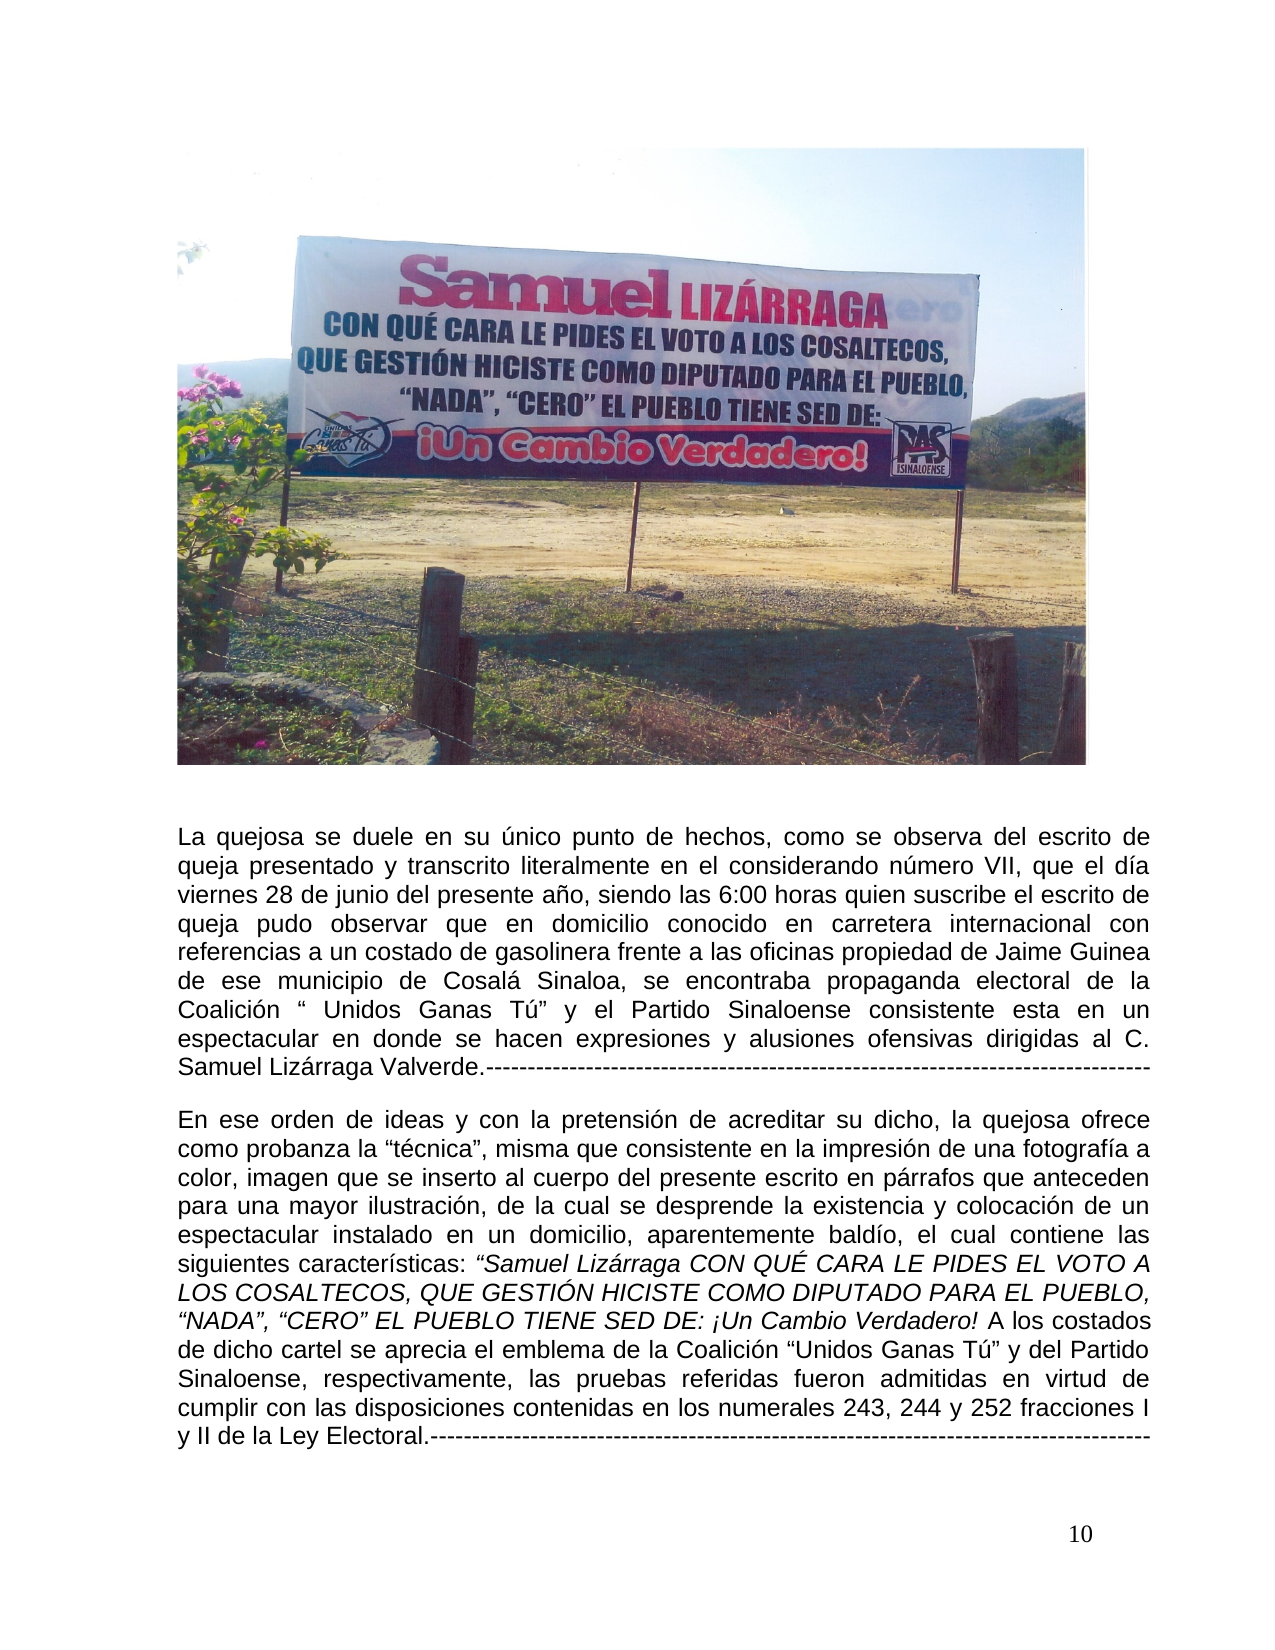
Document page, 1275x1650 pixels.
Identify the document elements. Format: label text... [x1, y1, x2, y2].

text La quejosa se duele en su único punto de hechos, como se observa del escrito de queja presentado y transcrito literalmente en el considerando número VII, que el día viernes 28 de junio del presente año, siendo las 6:00 horas quien suscribe el escrito de queja pudo observar que en domicilio conocido en carretera internacional con referencias a un costado de gasolinera frente a las oficinas propiedad de Jaime Guinea de ese municipio de Cosalá Sinaloa, se encontraba propaganda electoral de la Coalición “ Unidos Ganas Tú” y el Partido Sinaloense consistente esta en un espectacular en donde se hacen expresiones y alusiones ofensivas dirigidas al C. Samuel Lizárraga Valverde. [177, 822, 1152, 1081]
picture [177, 147, 1093, 765]
text En ese orden de ideas y con la pretensión de acreditar su dicho, la quejosa ofrece como probanza la “técnica”, misma que consistente en la impresión de una fotografía a color, imagen que se inserto al cuerpo del presente escrito en párrafos que anteceden para una mayor ilustración, de la cual se desprende la existencia y colocación de un espectacular instalado en un domicilio, aparentemente baldío, el cual contiene las siguientes características: “Samuel Lizárraga CON QUÉ CARA LE PIDES EL VOTO A LOS COSALTECOS, QUE GESTIÓN HICISTE COMO DIPUTADO PARA EL PUEBLO, “NADA”, “CERO” EL PUEBLO TIENE SED DE: ¡Un Cambio Verdadero! A los costados de dicho cartel se aprecia el emblema de la Coalición “Unidos Ganas Tú” y del Partido Sinaloense, respectivamente, las pruebas referidas fueron admitidas en virtud de cumplir con las disposiciones contenidas en los numerales 243, 244 y 252 fracciones I y II de la Ley Electoral. [177, 1105, 1152, 1450]
